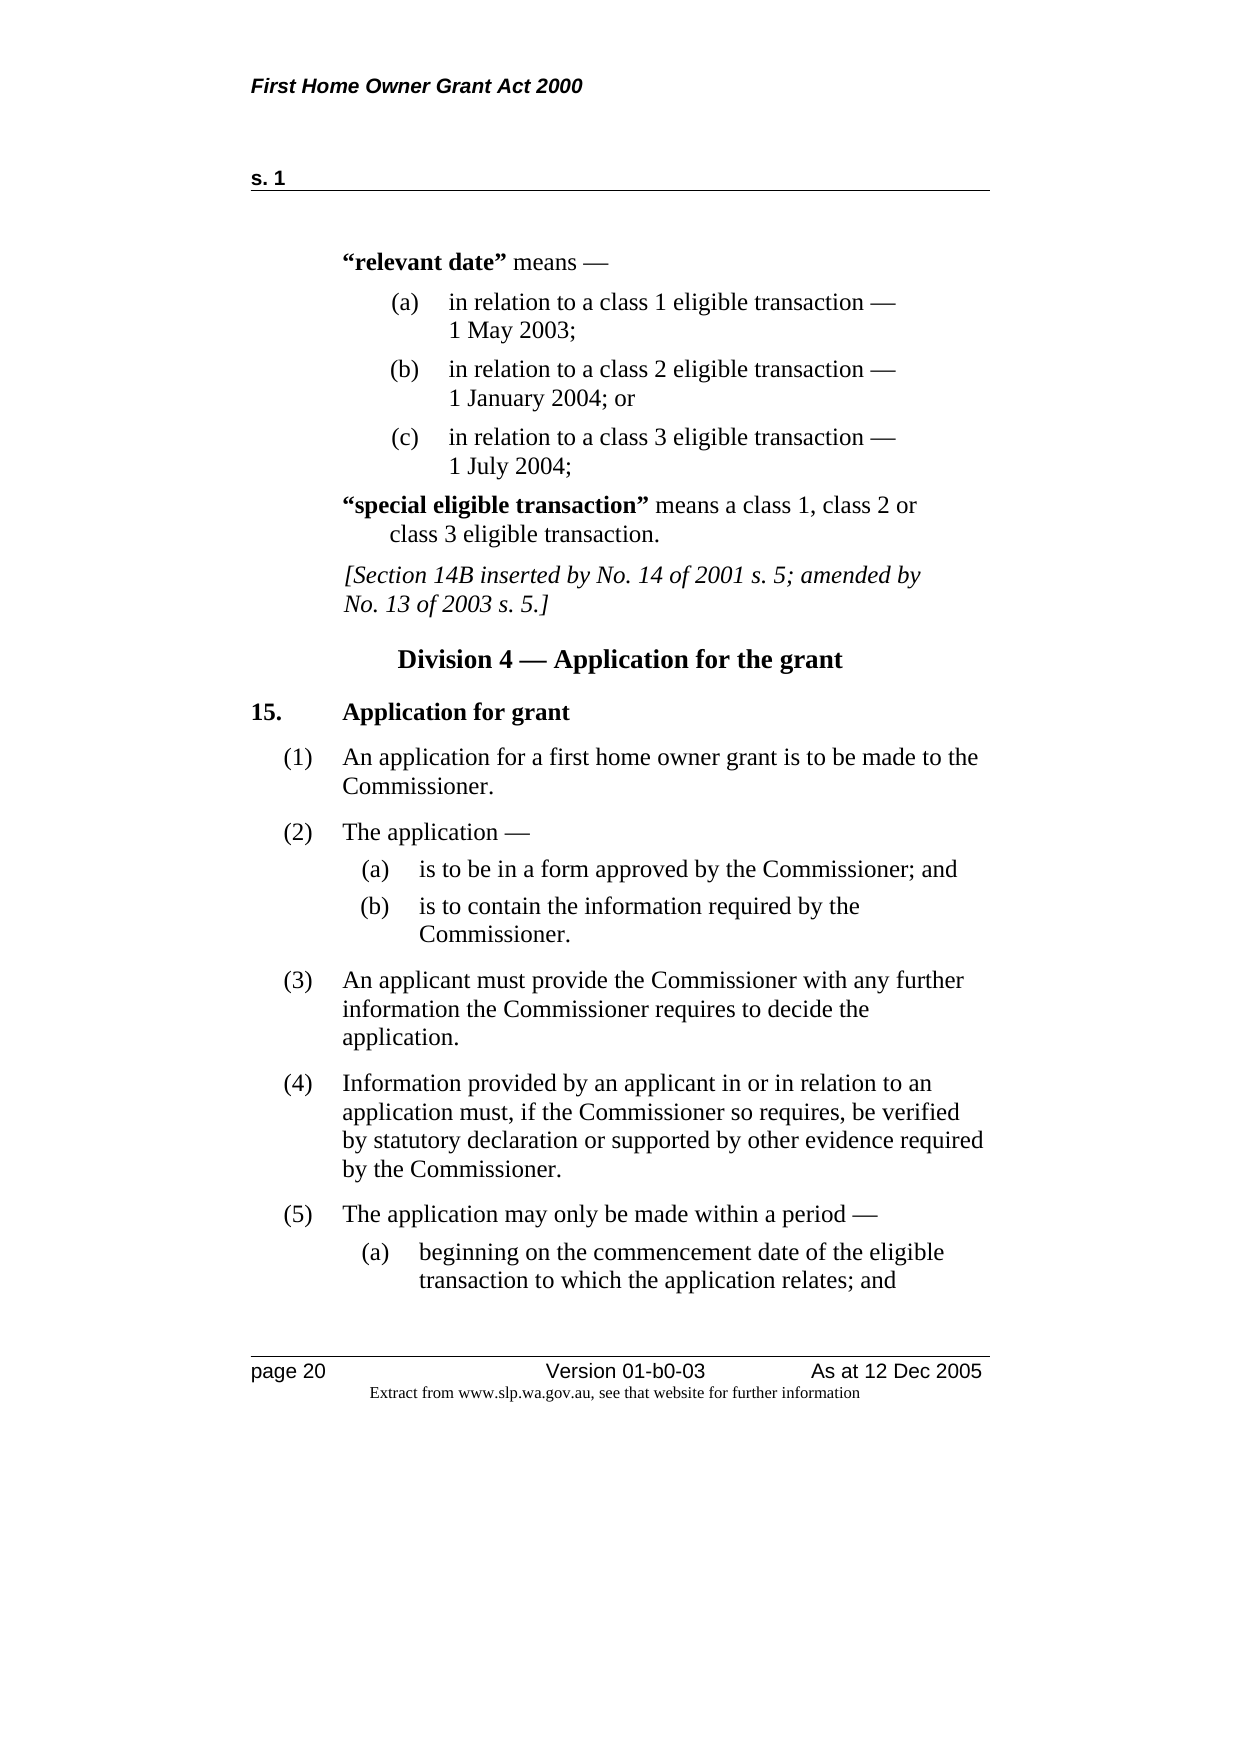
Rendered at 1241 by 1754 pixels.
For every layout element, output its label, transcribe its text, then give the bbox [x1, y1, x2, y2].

text (a) is to be in a form approved by the Commissioner; and [251, 854, 990, 882]
text (2) The application — [251, 817, 990, 845]
subtitle Division 4 — Application for the grant [251, 643, 990, 674]
text (a) in relation to a class 1 eligible transaction — 1 May 2003; [251, 287, 990, 344]
text “special eligible transaction” means a class 1, class 2 or class 3 eligible transaction. [251, 490, 990, 548]
text (5) The application may only be made within a period — [251, 1199, 990, 1228]
text “relevant date” means — [251, 247, 990, 276]
text (c) in relation to a class 3 eligible transaction — 1 July 2004; [251, 422, 990, 480]
text [Section 14B inserted by No. 14 of 2001 s. 5; amended by No. 13 of 2003 s. 5.] [251, 560, 990, 618]
text (3) An applicant must provide the Commissioner with any further information the Commissioner requires to decide the application. [251, 965, 990, 1051]
text (b) is to contain the information required by the Commissioner. [251, 891, 990, 948]
text (1) An application for a first home owner grant is to be made to the Commissioner. [251, 742, 990, 800]
text (b) in relation to a class 2 eligible transaction — 1 January 2004; or [251, 354, 990, 412]
text (a) beginning on the commencement date of the eligible transaction to which the application relates; and [251, 1237, 990, 1294]
subtitle 15. Application for grant [251, 697, 990, 726]
text (4) Information provided by an applicant in or in relation to an application must, if the Commissioner so requires, be verified by statutory declaration or supported by other evidence required by the Commissioner. [251, 1068, 990, 1183]
